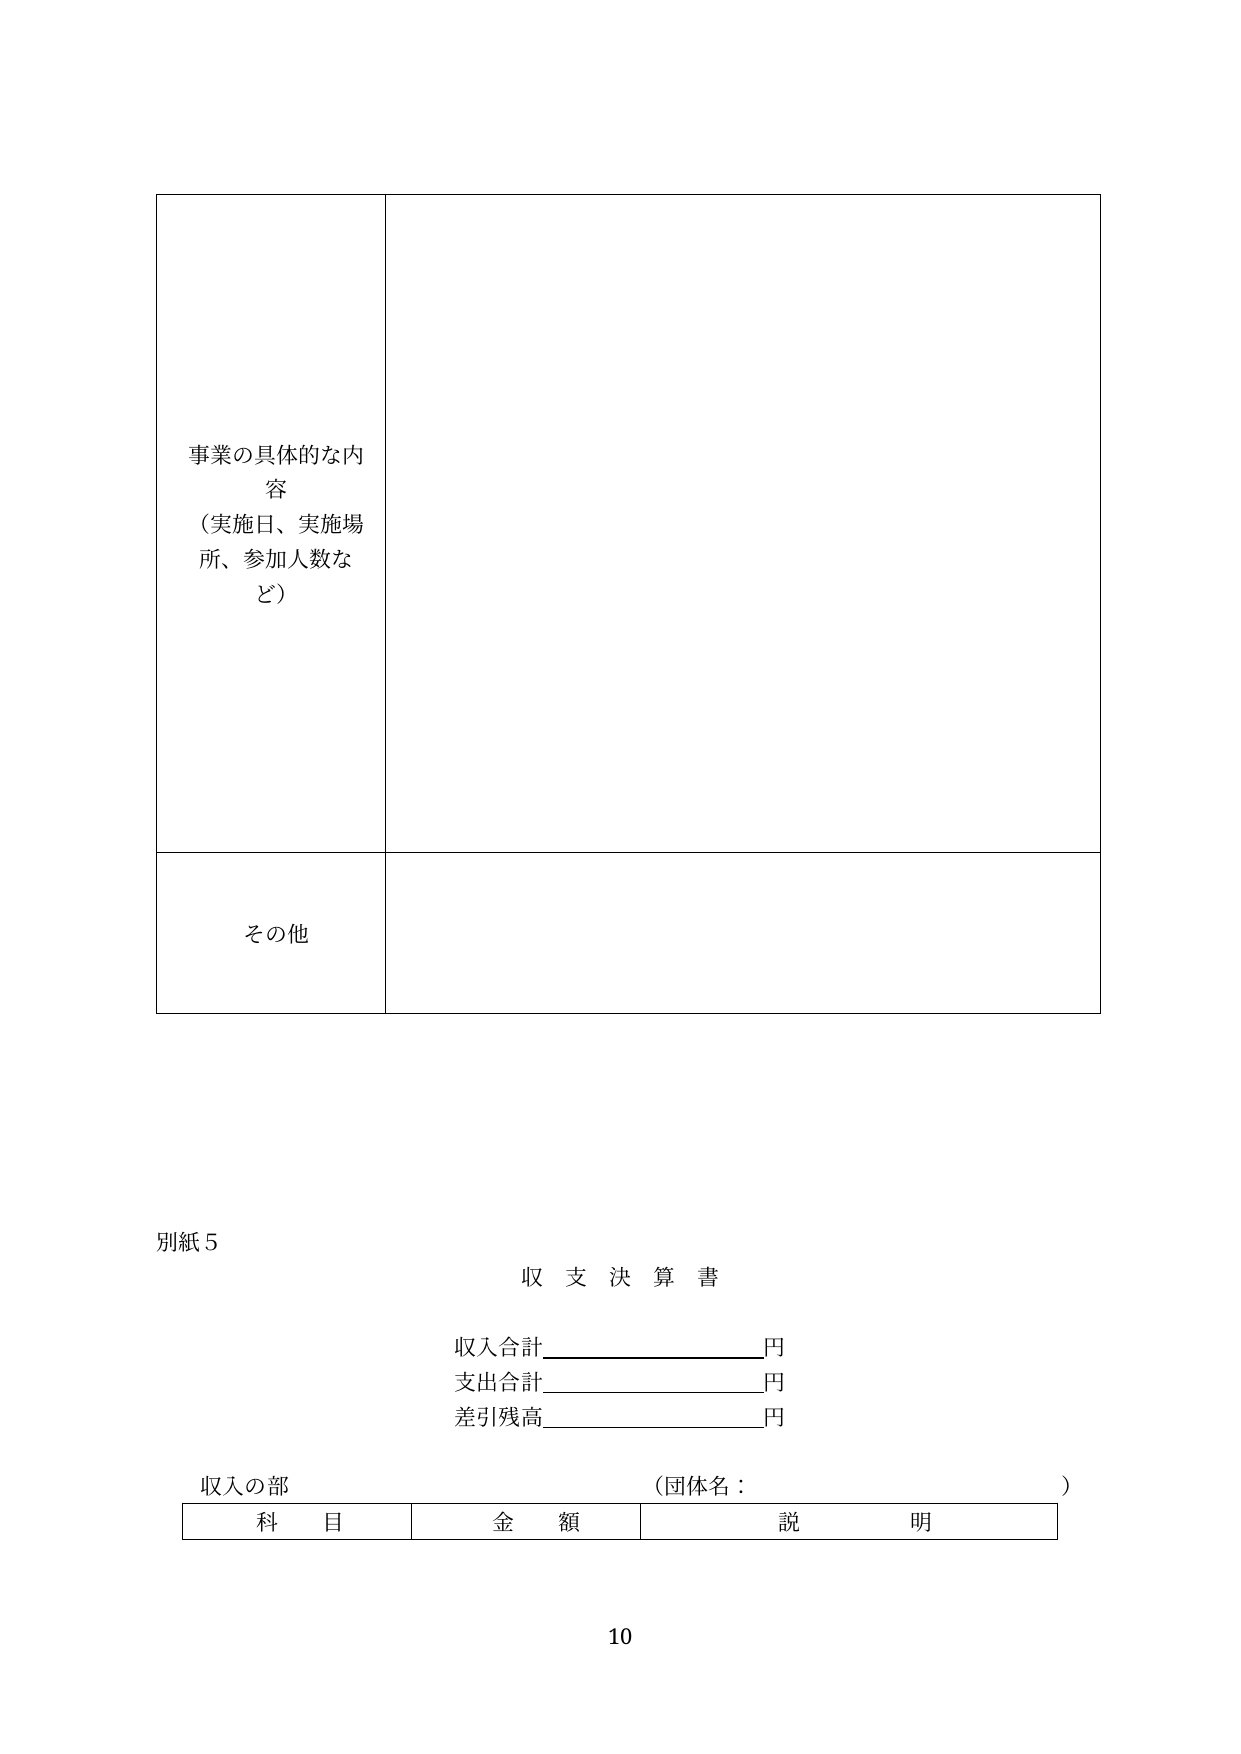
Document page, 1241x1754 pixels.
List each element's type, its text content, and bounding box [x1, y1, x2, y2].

text 収 支 決 算 書 [156, 1258, 1084, 1293]
text 収入合計 円 [156, 1328, 1084, 1363]
table_header 科 目 [183, 1504, 411, 1539]
table_header 金 額 [412, 1504, 640, 1539]
text 収入の部 （団体名： ） [156, 1468, 1084, 1503]
table_cell その他 [157, 853, 385, 1013]
table_cell 事業の具体的な内容 （実施日、実施場所、参加人数など） [157, 195, 385, 852]
table_cell [386, 853, 1100, 1013]
text 別紙５ [156, 1223, 1084, 1258]
table_header 説 明 [641, 1504, 1057, 1539]
text 支出合計 円 [156, 1363, 1084, 1398]
text 差引残高 円 [156, 1398, 1084, 1433]
table_cell [386, 195, 1100, 852]
